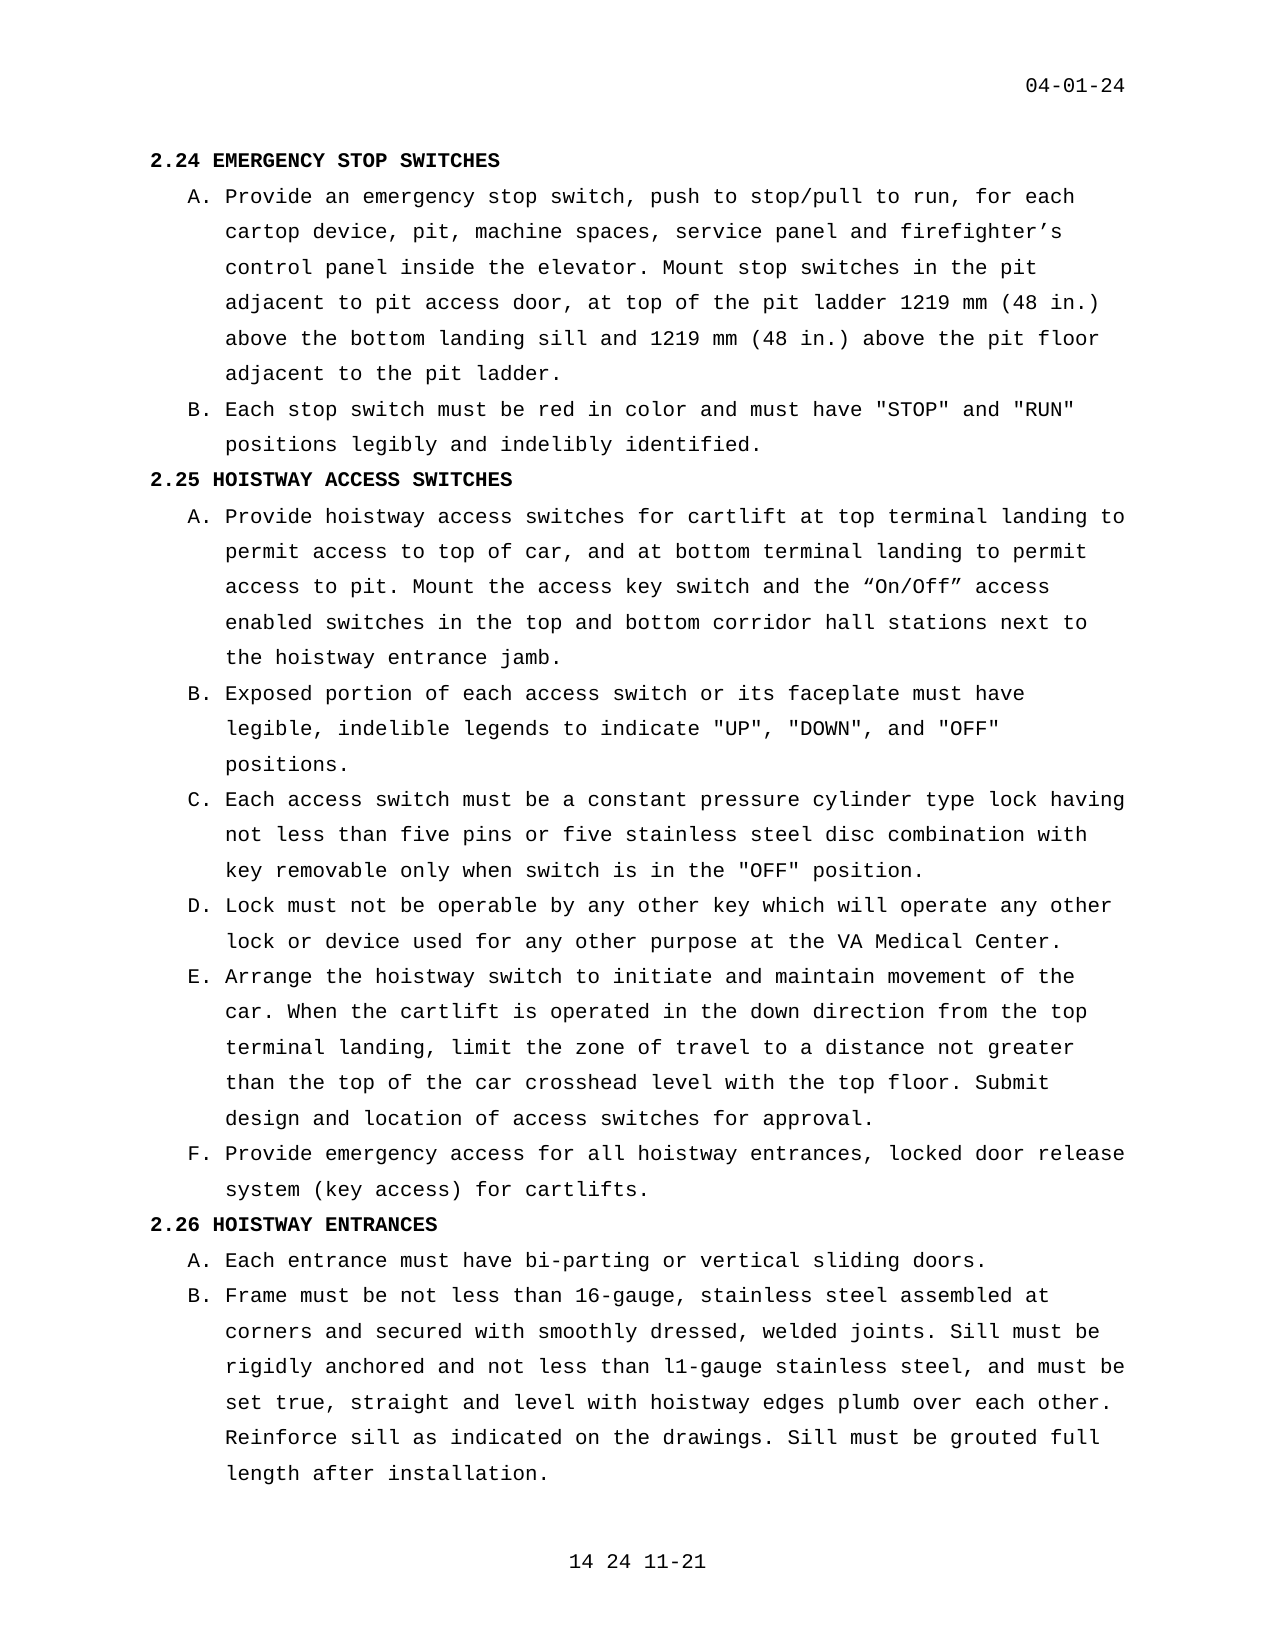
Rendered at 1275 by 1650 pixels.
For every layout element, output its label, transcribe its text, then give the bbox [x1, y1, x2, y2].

text B. Each stop switch must be red in color and must have "STOP" and "RUN" positions legibly and indelibly identified. [187, 399, 1125, 458]
text 2.25 HOISTWAY ACCESS SWITCHES [150, 469, 1125, 493]
text 2.26 HOISTWAY ENTRANCES [150, 1214, 1125, 1238]
text B. Frame must be not less than 16-gauge, stainless steel assembled at corners and secured with smoothly dressed, welded joints. Sill must be rigidly anchored and not less than l1-gauge stainless steel, and must be set true, straight and level with hoistway edges plumb over each other. Reinforce sill as indicated on the drawings. Sill must be grouted full length after installation. [187, 1286, 1125, 1486]
text A. Each entrance must have bi-parting or vertical sliding doors. [187, 1250, 1125, 1274]
text E. Arrange the hoistway switch to initiate and maintain movement of the car. When the cartlift is operated in the down direction from the top terminal landing, limit the zone of travel to a distance not greater than the top of the car crosshead level with the top floor. Submit design and location of access switches for approval. [187, 966, 1125, 1131]
text 2.24 EMERGENCY STOP SWITCHES [150, 150, 1125, 174]
text C. Each access switch must be a constant pressure cylinder type lock having not less than five pins or five stainless steel disc combination with key removable only when switch is in the "OFF" position. [187, 789, 1125, 883]
text A. Provide an emergency stop switch, push to stop/pull to run, for each cartop device, pit, machine spaces, service panel and firefighter’s control panel inside the elevator. Mount stop switches in the pit adjacent to pit access door, at top of the pit ladder 1219 mm (48 in.) above the bottom landing sill and 1219 mm (48 in.) above the pit floor adjacent to the pit ladder. [187, 186, 1125, 387]
text F. Provide emergency access for all hoistway entrances, locked door release system (key access) for cartlifts. [187, 1143, 1125, 1202]
text D. Lock must not be operable by any other key which will operate any other lock or device used for any other purpose at the VA Medical Center. [187, 895, 1125, 954]
text A. Provide hoistway access switches for cartlift at top terminal landing to permit access to top of car, and at bottom terminal landing to permit access to pit. Mount the access key switch and the “On/Off” access enabled switches in the top and bottom corridor hall stations next to the hoistway entrance jamb. [187, 506, 1125, 671]
text B. Exposed portion of each access switch or its faceplate must have legible, indelible legends to indicate "UP", "DOWN", and "OFF" positions. [187, 683, 1125, 777]
